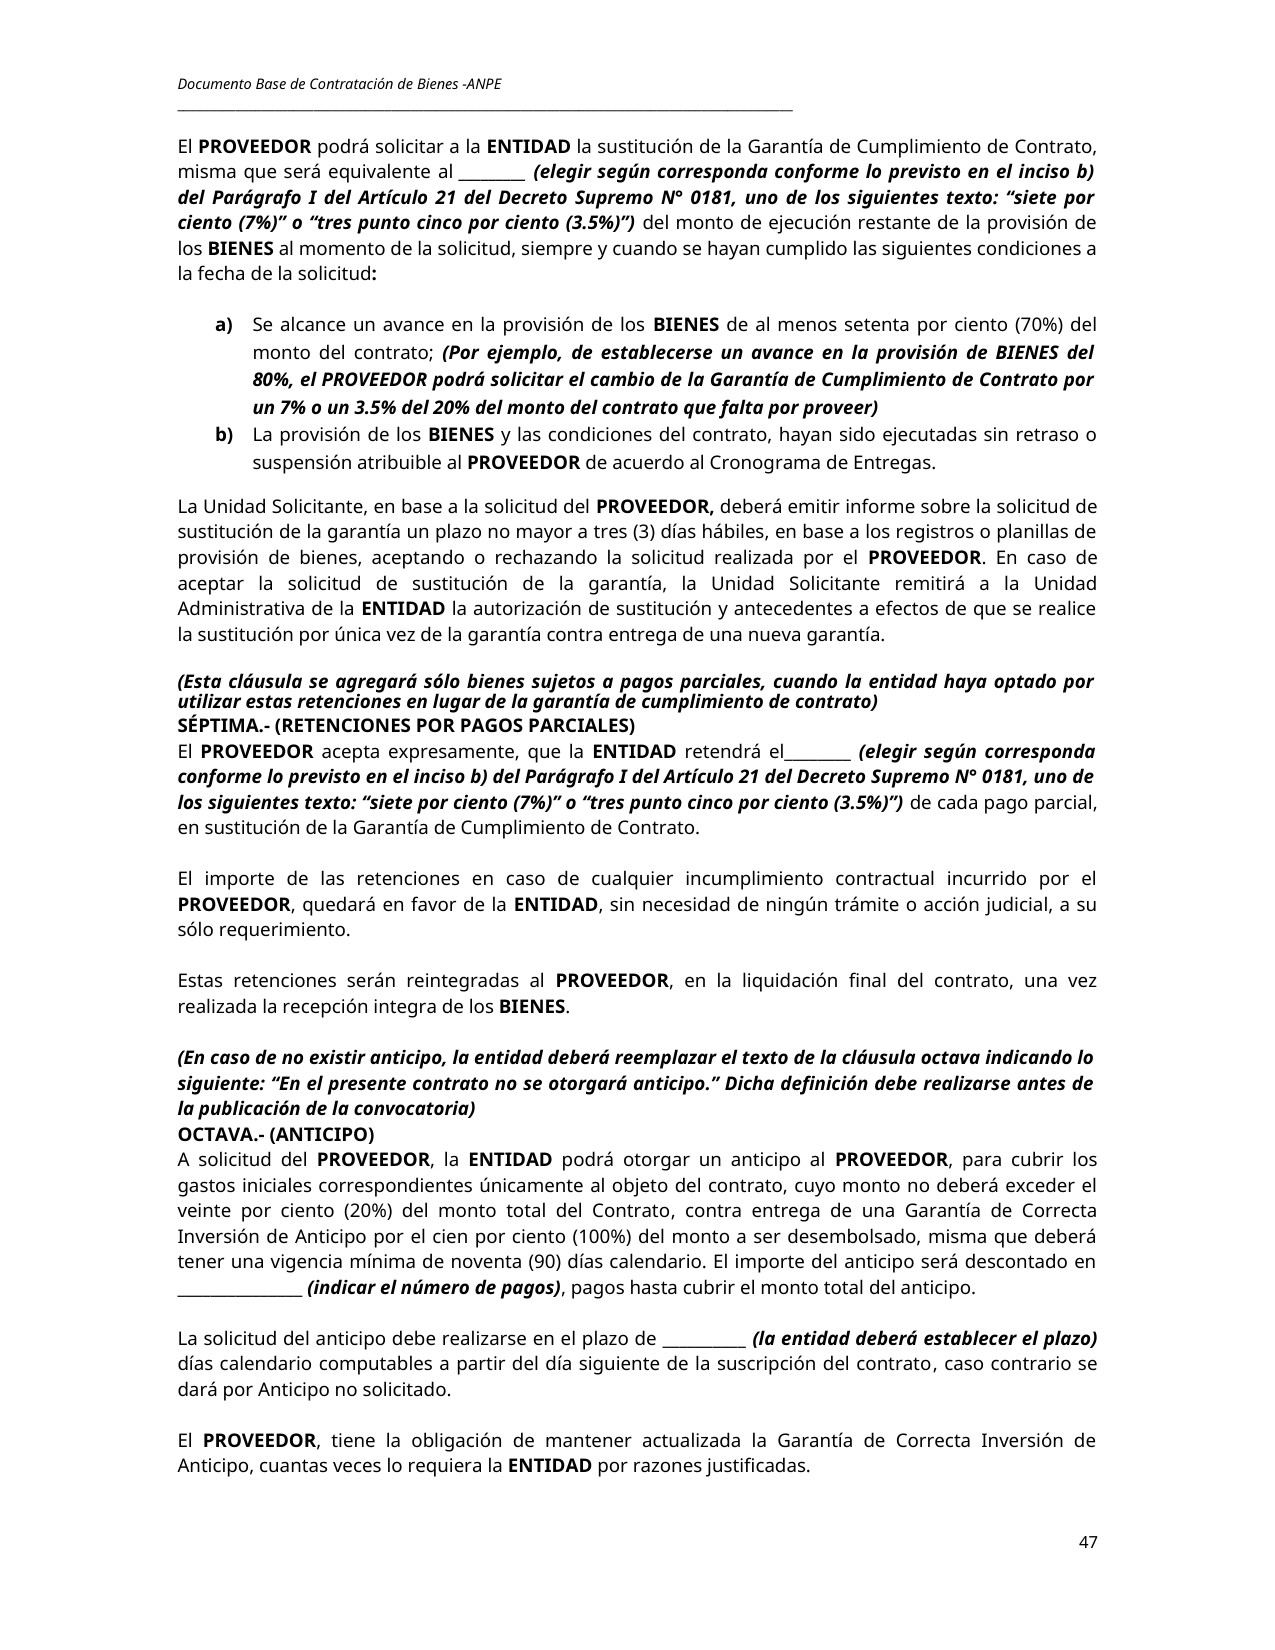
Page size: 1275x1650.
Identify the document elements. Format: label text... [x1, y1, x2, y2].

text La solicitud del anticipo debe realizarse en el plazo de __________ (la entidad deberá establecer el plazo) días calendario computables a partir del día siguiente de la suscripción del contrato, caso contrario se dará por Anticipo no solicitado. [177, 1325, 1098, 1402]
text El PROVEEDOR acepta expresamente, que la ENTIDAD retendrá el________ (elegir según corresponda conforme lo previsto en el inciso b) del Parágrafo I del Artículo 21 del Decreto Supremo N° 0181, uno de los siguientes texto: “siete por ciento (7%)” o “tres punto cinco por ciento (3.5%)”) de cada pago parcial, en sustitución de la Garantía de Cumplimiento de Contrato. [177, 738, 1098, 840]
text (Esta cláusula se agregará sólo bienes sujetos a pagos parciales, cuando la entidad haya optado por utilizar estas retenciones en lugar de la garantía de cumplimiento de contrato) [177, 672, 1098, 712]
text Estas retenciones serán reintegradas al PROVEEDOR, en la liquidación final del contrato, una vez realizada la recepción integra de los BIENES. [177, 968, 1098, 1019]
text El PROVEEDOR podrá solicitar a la ENTIDAD la sustitución de la Garantía de Cumplimiento de Contrato, misma que será equivalente al _________ (elegir según corresponda conforme lo previsto en el inciso b) del Parágrafo I del Artículo 21 del Decreto Supremo N° 0181, uno de los siguientes texto: “siete por ciento (7%)” o “tres punto cinco por ciento (3.5%)”) del monto de ejecución restante de la provisión de los BIENES al momento de la solicitud, siempre y cuando se hayan cumplido las siguientes condiciones a la fecha de la solicitud: [177, 133, 1098, 286]
list La provisión de los BIENES y las condiciones del contrato, hayan sido ejecutadas sin retraso o suspensión atribuible al PROVEEDOR de acuerdo al Cronograma de Entregas. [215, 422, 1098, 474]
text SÉPTIMA.- (RETENCIONES POR PAGOS PARCIALES) [177, 712, 1098, 738]
text El importe de las retenciones en caso de cualquier incumplimiento contractual incurrido por el PROVEEDOR, quedará en favor de la ENTIDAD, sin necesidad de ningún trámite o acción judicial, a su sólo requerimiento. [177, 866, 1098, 942]
text El PROVEEDOR, tiene la obligación de mantener actualizada la Garantía de Correcta Inversión de Anticipo, cuantas veces lo requiera la ENTIDAD por razones justificadas. [177, 1427, 1098, 1478]
text La Unidad Solicitante, en base a la solicitud del PROVEEDOR, deberá emitir informe sobre la solicitud de sustitución de la garantía un plazo no mayor a tres (3) días hábiles, en base a los registros o planillas de provisión de bienes, aceptando o rechazando la solicitud realizada por el PROVEEDOR. En caso de aceptar la solicitud de sustitución de la garantía, la Unidad Solicitante remitirá a la Unidad Administrativa de la ENTIDAD la autorización de sustitución y antecedentes a efectos de que se realice la sustitución por única vez de la garantía contra entrega de una nueva garantía. [177, 493, 1098, 646]
list Se alcance un avance en la provisión de los BIENES de al menos setenta por ciento (70%) del monto del contrato; (Por ejemplo, de establecerse un avance en la provisión de BIENES del 80%, el PROVEEDOR podrá solicitar el cambio de la Garantía de Cumplimiento de Contrato por un 7% o un 3.5% del 20% del monto del contrato que falta por proveer) [215, 312, 1098, 419]
text (En caso de no existir anticipo, la entidad deberá reemplazar el texto de la cláusula octava indicando lo siguiente: “En el presente contrato no se otorgará anticipo.” Dicha definición debe realizarse antes de la publicación de la convocatoria) [177, 1044, 1098, 1121]
text OCTAVA.- (ANTICIPO) [177, 1121, 1098, 1146]
text A solicitud del PROVEEDOR, la ENTIDAD podrá otorgar un anticipo al PROVEEDOR, para cubrir los gastos iniciales correspondientes únicamente al objeto del contrato, cuyo monto no deberá exceder el veinte por ciento (20%) del monto total del Contrato, contra entrega de una Garantía de Correcta Inversión de Anticipo por el cien por ciento (100%) del monto a ser desembolsado, misma que deberá tener una vigencia mínima de noventa (90) días calendario. El importe del anticipo será descontado en _______________ (indicar el número de pagos), pagos hasta cubrir el monto total del anticipo. [177, 1146, 1098, 1299]
